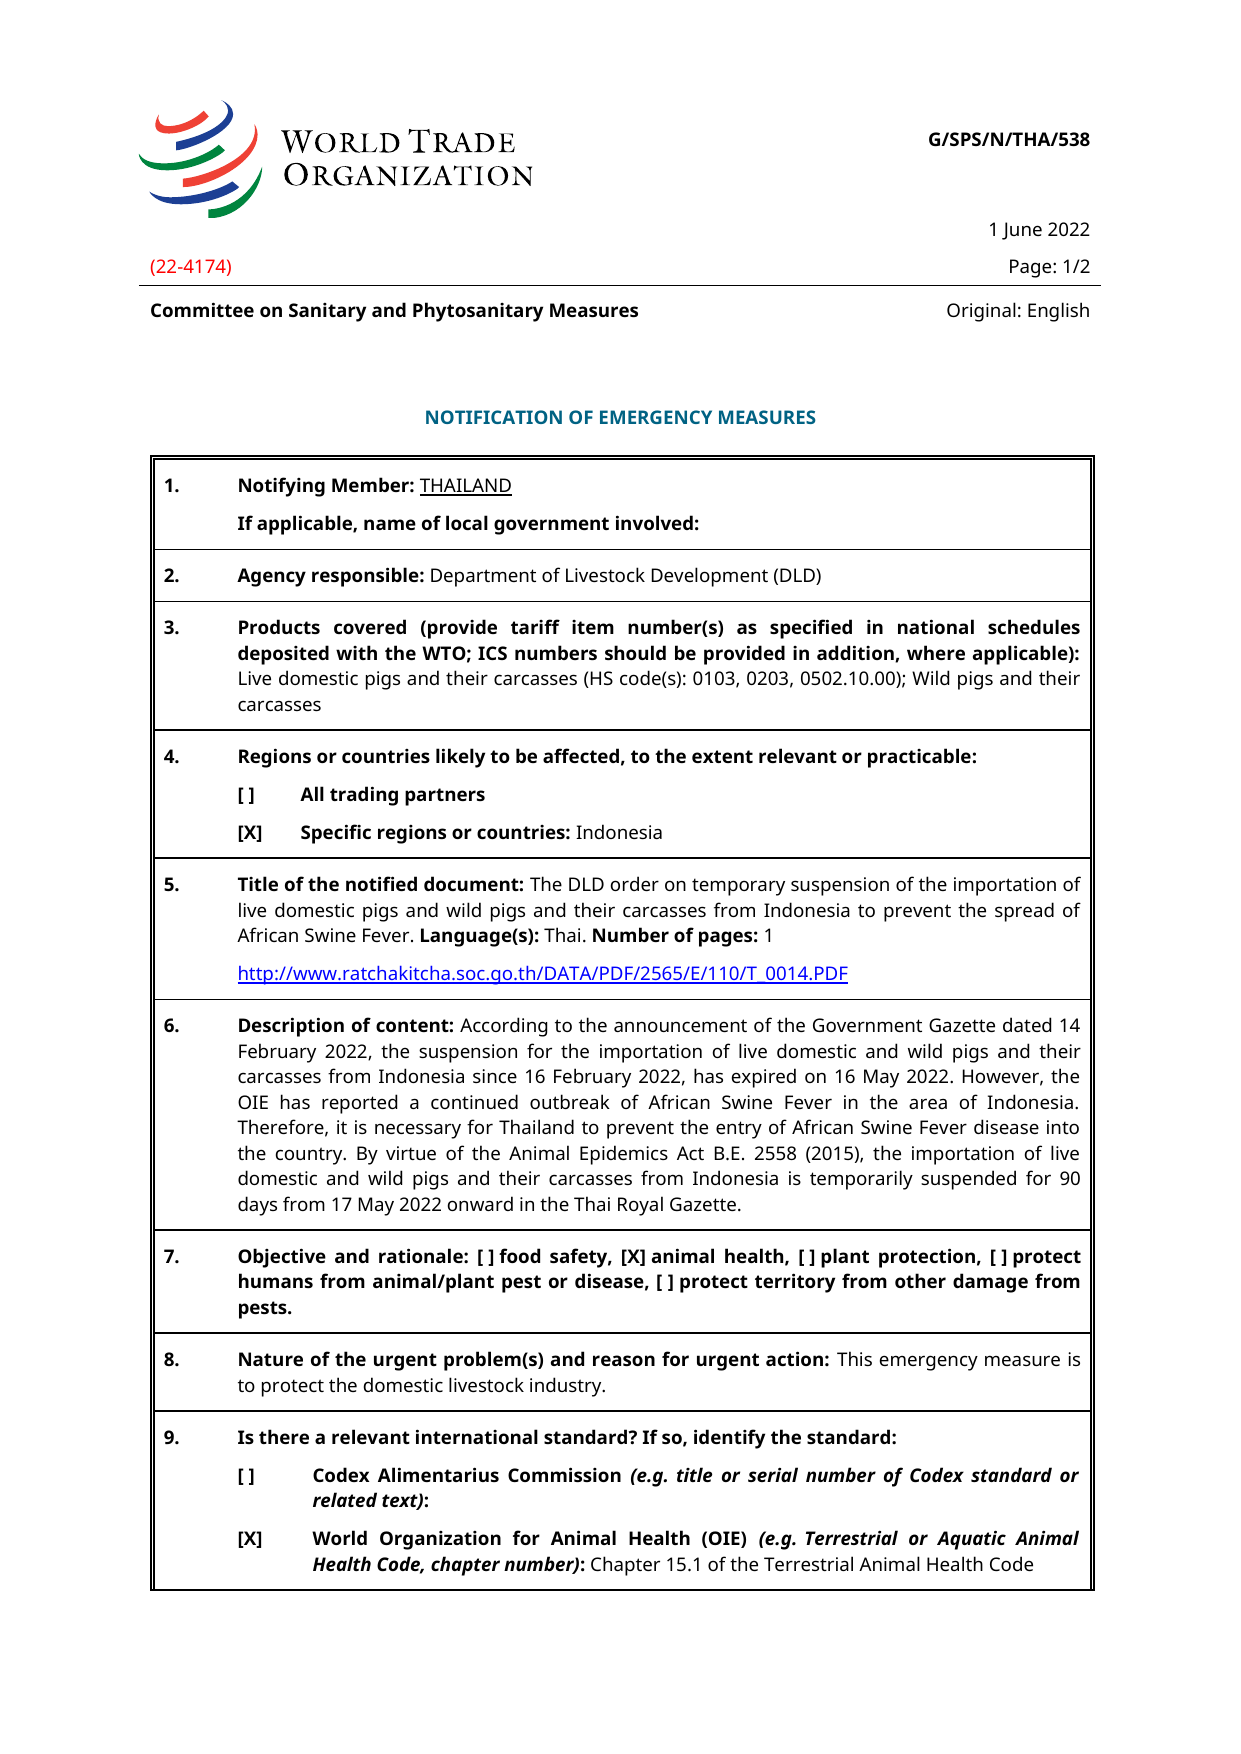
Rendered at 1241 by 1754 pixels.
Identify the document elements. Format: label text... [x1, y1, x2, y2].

title NOTIFICATION OF EMERGENCY MEASURES [150, 405, 1090, 430]
table_cell 2. [155, 550, 226, 601]
table_cell Description of content: According to the announcement of the Government Gazette dated 14 February 2022, the suspension for the importation of live domestic and wild pigs and their carcasses from Indonesia since 16 February 2022, has expired on 16 May 2022. However, the OIE has reported a continued outbreak of African Swine Fever in the area of Indonesia. Therefore, it is necessary for Thailand to prevent the entry of African Swine Fever disease into the country. By virtue of the Animal Epidemics Act B.E. 2558 (2015), the importation of live domestic and wild pigs and their carcasses from Indonesia is temporarily suspended for 90 days from 17 May 2022 onward in the Thai Royal Gazette. [226, 1000, 1090, 1229]
table_cell Nature of the urgent problem(s) and reason for urgent action: This emergency measure is to protect the domestic livestock industry. [226, 1334, 1090, 1410]
table_cell Agency responsible: Department of Livestock Development (DLD) [226, 550, 1090, 601]
table_cell 7. [155, 1231, 226, 1332]
table_cell 9. [155, 1412, 226, 1589]
table_cell 6. [155, 1000, 226, 1229]
table_header 1. [155, 460, 226, 548]
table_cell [226, 1412, 1090, 1589]
table_cell Products covered (provide tariff item number(s) as specified in national schedules deposited with the WTO; ICS numbers should be provided in addition, where applicable): Live domestic pigs and their carcasses (HS code(s): 0103, 0203, 0502.10.00); Wild pigs and their carcasses [226, 602, 1090, 729]
table_cell 3. [155, 602, 226, 729]
table_cell 8. [155, 1334, 226, 1410]
table_cell Regions or countries likely to be affected, to the extent relevant or practicable: [ ] All trading partners [X] Specific regions or countries: Indonesia [226, 731, 1090, 857]
table_cell Title of the notified document: The DLD order on temporary suspension of the importation of live domestic pigs and wild pigs and their carcasses from Indonesia to prevent the spread of African Swine Fever. Language(s): Thai. Number of pages: 1 http://www.ratchakitcha.soc.go.th/DATA/PDF/2565/E/110/T_0014.PDF [226, 859, 1090, 998]
table_cell 4. [155, 731, 226, 857]
table_header Notifying Member: THAILAND If applicable, name of local government involved: [226, 460, 1090, 548]
table_cell Objective and rationale: [ ] food safety, [X] animal health, [ ] plant protection, [ ] protect humans from animal/plant pest or disease, [ ] protect territory from other damage from pests. [226, 1231, 1090, 1332]
table_cell 5. [155, 859, 226, 998]
